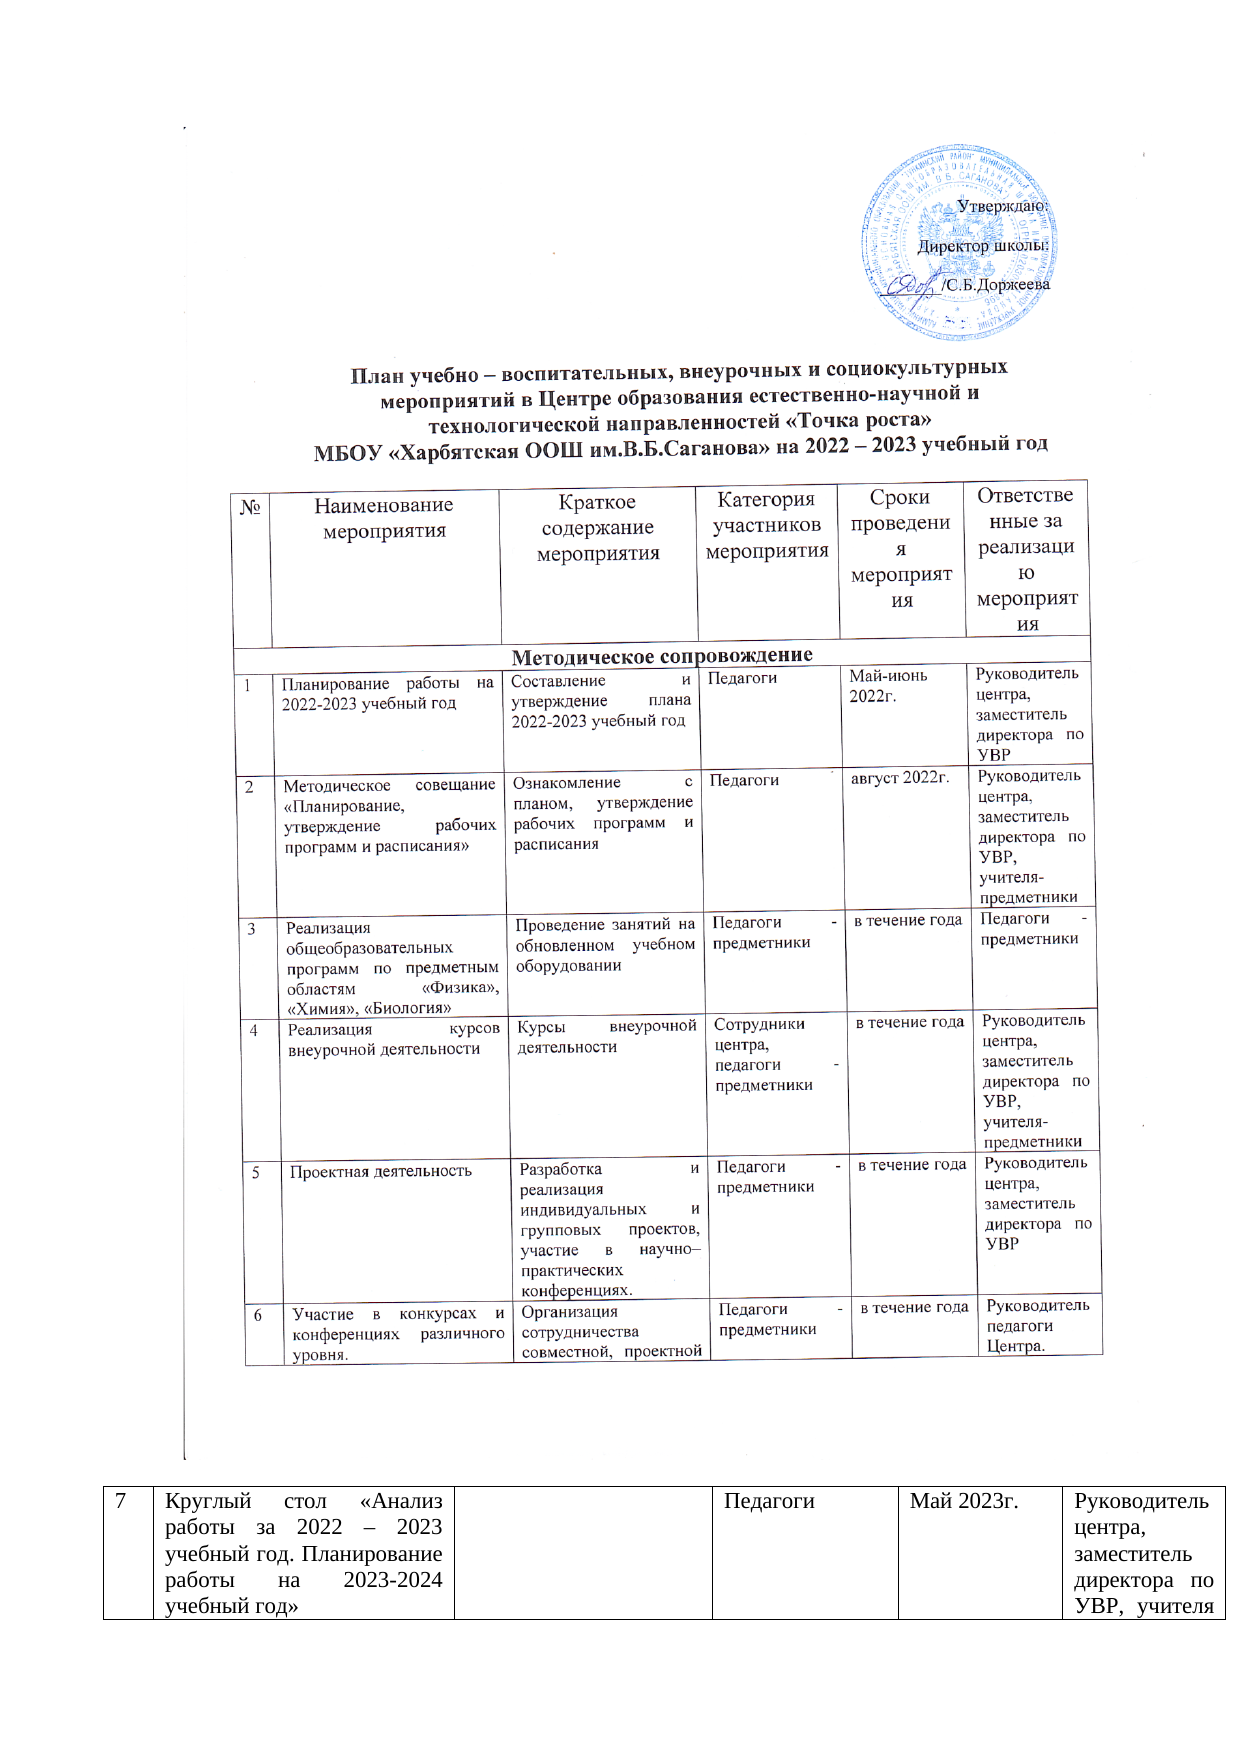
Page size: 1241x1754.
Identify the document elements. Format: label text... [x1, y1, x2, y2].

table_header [154, 1487, 454, 1619]
table_header Педагоги [713, 1487, 898, 1619]
table_header Май 2023г. [899, 1487, 1062, 1619]
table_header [1063, 1487, 1225, 1619]
picture [177, 118, 1152, 1460]
table_header 7 [104, 1487, 153, 1619]
table_header [455, 1487, 712, 1619]
